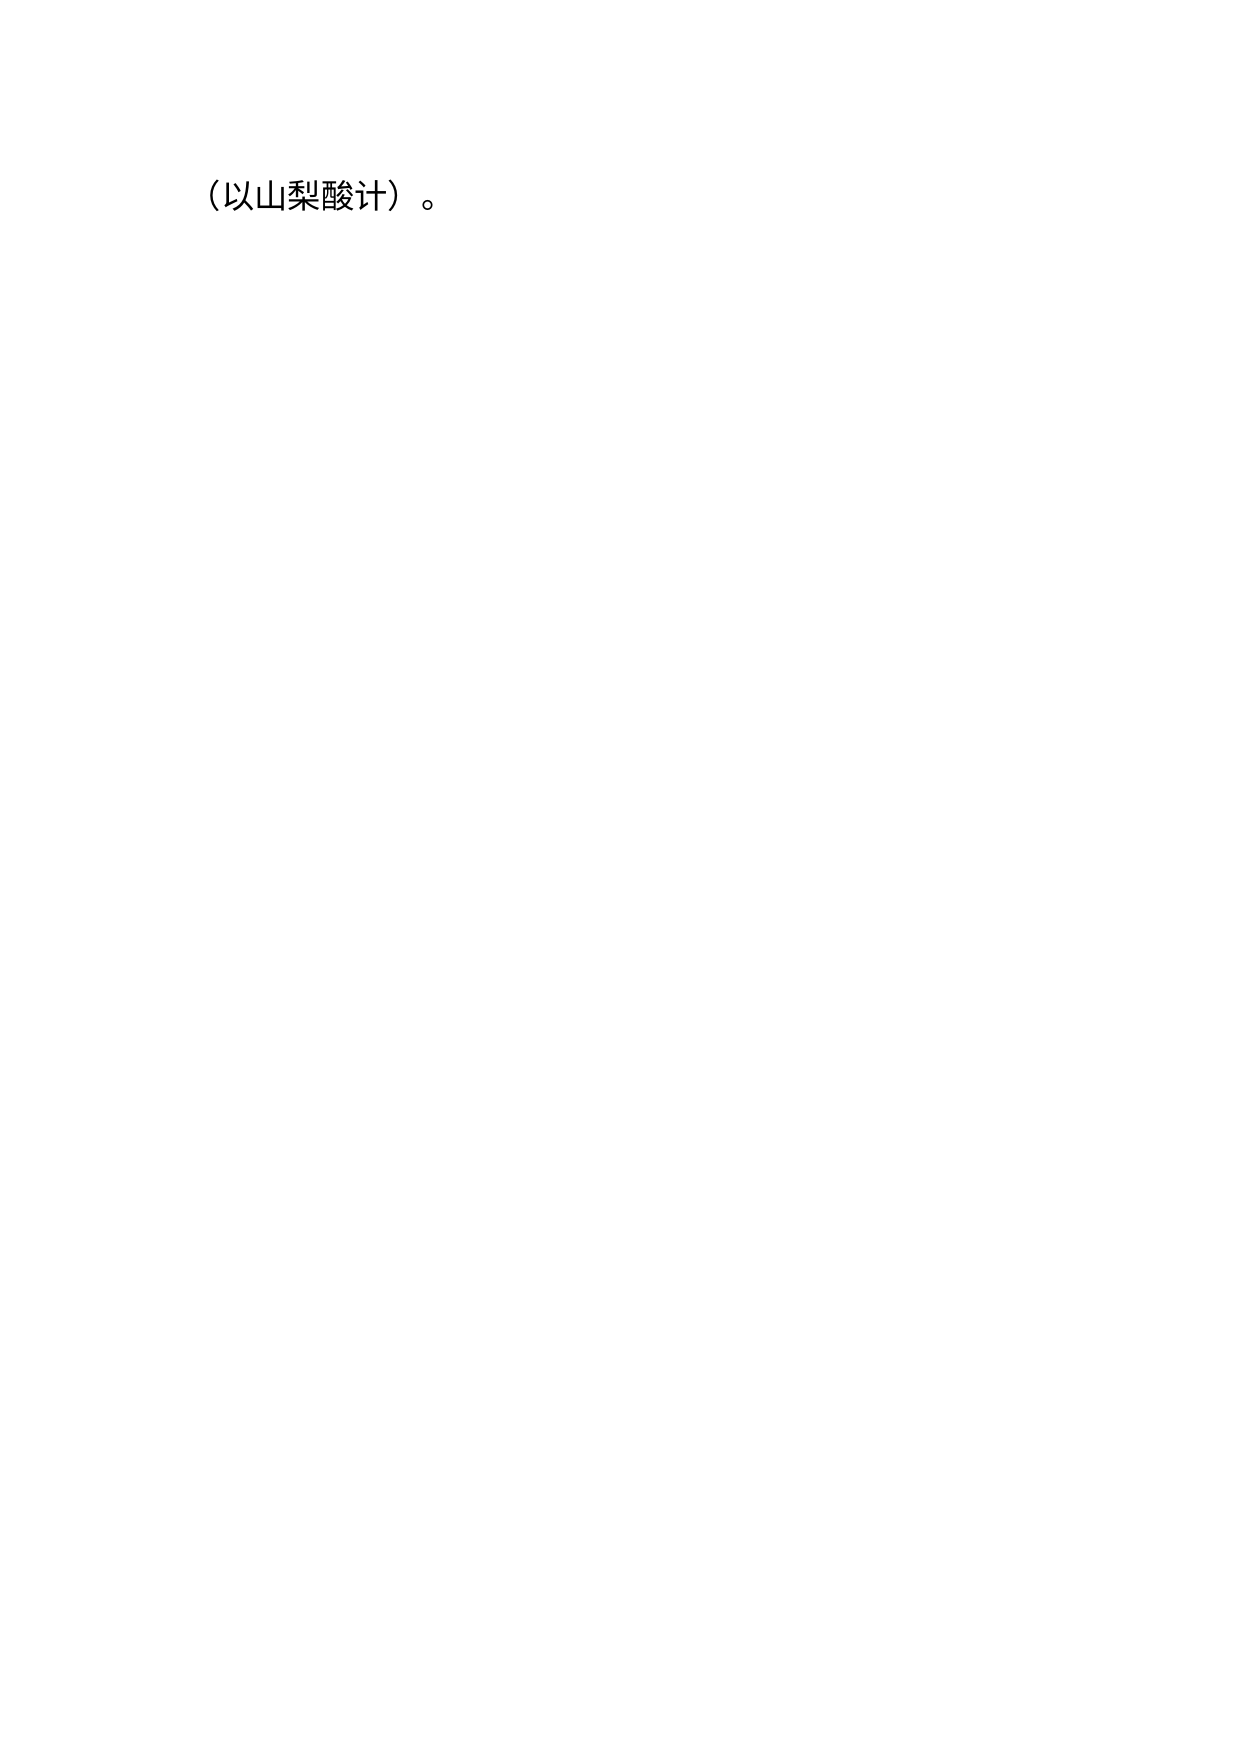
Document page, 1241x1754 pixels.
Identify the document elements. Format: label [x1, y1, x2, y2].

text [187, 162, 1053, 227]
